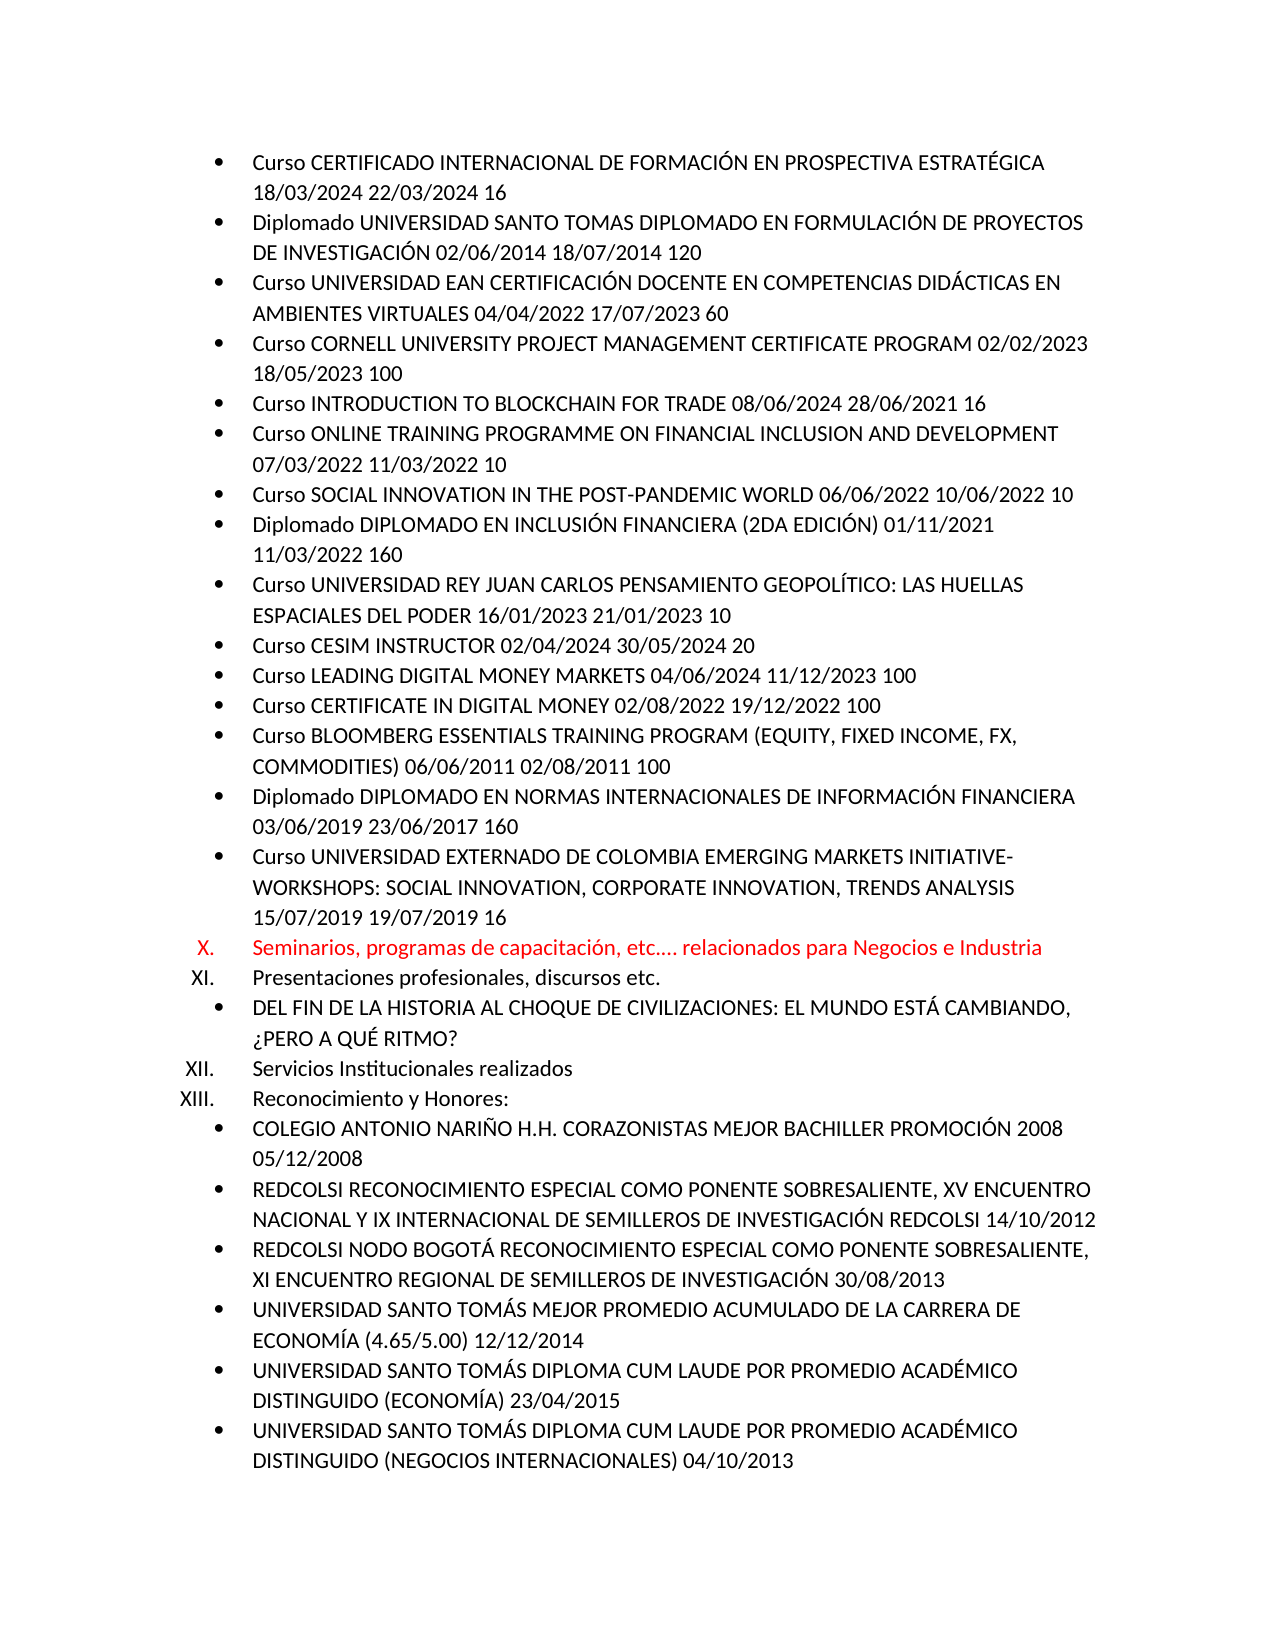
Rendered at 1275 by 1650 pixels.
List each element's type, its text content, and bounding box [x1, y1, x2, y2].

list Diplomado DIPLOMADO EN NORMAS INTERNACIONALES DE INFORMACIÓN FINANCIERA 03/06/2019 23/06/2017 160 [215, 782, 1098, 840]
list REDCOLSI NODO BOGOTÁ RECONOCIMIENTO ESPECIAL COMO PONENTE SOBRESALIENTE, XI ENCUENTRO REGIONAL DE SEMILLEROS DE INVESTIGACIÓN 30/08/2013 [215, 1235, 1098, 1293]
list Curso UNIVERSIDAD EXTERNADO DE COLOMBIA EMERGING MARKETS INITIATIVE-WORKSHOPS: SOCIAL INNOVATION, CORPORATE INNOVATION, TRENDS ANALYSIS 15/07/2019 19/07/2019 16 [215, 842, 1098, 931]
list Curso ONLINE TRAINING PROGRAMME ON FINANCIAL INCLUSION AND DEVELOPMENT 07/03/2022 11/03/2022 10 [215, 419, 1098, 478]
list Curso UNIVERSIDAD REY JUAN CARLOS PENSAMIENTO GEOPOLÍTICO: LAS HUELLAS ESPACIALES DEL PODER 16/01/2023 21/01/2023 10 [215, 571, 1098, 629]
list Diplomado UNIVERSIDAD SANTO TOMAS DIPLOMADO EN FORMULACIÓN DE PROYECTOS DE INVESTIGACIÓN 02/06/2014 18/07/2014 120 [215, 208, 1098, 266]
list Curso CERTIFICADO INTERNACIONAL DE FORMACIÓN EN PROSPECTIVA ESTRATÉGICA 18/03/2024 22/03/2024 16 [215, 148, 1098, 206]
list Seminarios, programas de capacitación, etc.… relacionados para Negocios e Industria [215, 933, 1098, 961]
list UNIVERSIDAD SANTO TOMÁS DIPLOMA CUM LAUDE POR PROMEDIO ACADÉMICO DISTINGUIDO (NEGOCIOS INTERNACIONALES) 04/10/2013 [215, 1416, 1098, 1474]
list Reconocimiento y Honores: [215, 1084, 1098, 1112]
list Curso SOCIAL INNOVATION IN THE POST-PANDEMIC WORLD 06/06/2022 10/06/2022 10 [215, 480, 1098, 508]
list Diplomado DIPLOMADO EN INCLUSIÓN FINANCIERA (2DA EDICIÓN) 01/11/2021 11/03/2022 160 [215, 510, 1098, 568]
list Curso BLOOMBERG ESSENTIALS TRAINING PROGRAM (EQUITY, FIXED INCOME, FX, COMMODITIES) 06/06/2011 02/08/2011 100 [215, 722, 1098, 780]
list Curso INTRODUCTION TO BLOCKCHAIN FOR TRADE 08/06/2024 28/06/2021 16 [215, 389, 1098, 417]
list COLEGIO ANTONIO NARIÑO H.H. CORAZONISTAS MEJOR BACHILLER PROMOCIÓN 2008 05/12/2008 [215, 1114, 1098, 1172]
list REDCOLSI RECONOCIMIENTO ESPECIAL COMO PONENTE SOBRESALIENTE, XV ENCUENTRO NACIONAL Y IX INTERNACIONAL DE SEMILLEROS DE INVESTIGACIÓN REDCOLSI 14/10/2012 [215, 1175, 1098, 1233]
list Servicios Institucionales realizados [215, 1054, 1098, 1082]
list Curso LEADING DIGITAL MONEY MARKETS 04/06/2024 11/12/2023 100 [215, 661, 1098, 689]
list Curso CORNELL UNIVERSITY PROJECT MANAGEMENT CERTIFICATE PROGRAM 02/02/2023 18/05/2023 100 [215, 329, 1098, 387]
list DEL FIN DE LA HISTORIA AL CHOQUE DE CIVILIZACIONES: EL MUNDO ESTÁ CAMBIANDO, ¿PERO A QUÉ RITMO? [215, 993, 1098, 1052]
list Presentaciones profesionales, discursos etc. [215, 963, 1098, 991]
list UNIVERSIDAD SANTO TOMÁS MEJOR PROMEDIO ACUMULADO DE LA CARRERA DE ECONOMÍA (4.65/5.00) 12/12/2014 [215, 1296, 1098, 1354]
list Curso CESIM INSTRUCTOR 02/04/2024 30/05/2024 20 [215, 631, 1098, 659]
list UNIVERSIDAD SANTO TOMÁS DIPLOMA CUM LAUDE POR PROMEDIO ACADÉMICO DISTINGUIDO (ECONOMÍA) 23/04/2015 [215, 1356, 1098, 1414]
list Curso CERTIFICATE IN DIGITAL MONEY 02/08/2022 19/12/2022 100 [215, 691, 1098, 719]
list Curso UNIVERSIDAD EAN CERTIFICACIÓN DOCENTE EN COMPETENCIAS DIDÁCTICAS EN AMBIENTES VIRTUALES 04/04/2022 17/07/2023 60 [215, 268, 1098, 327]
